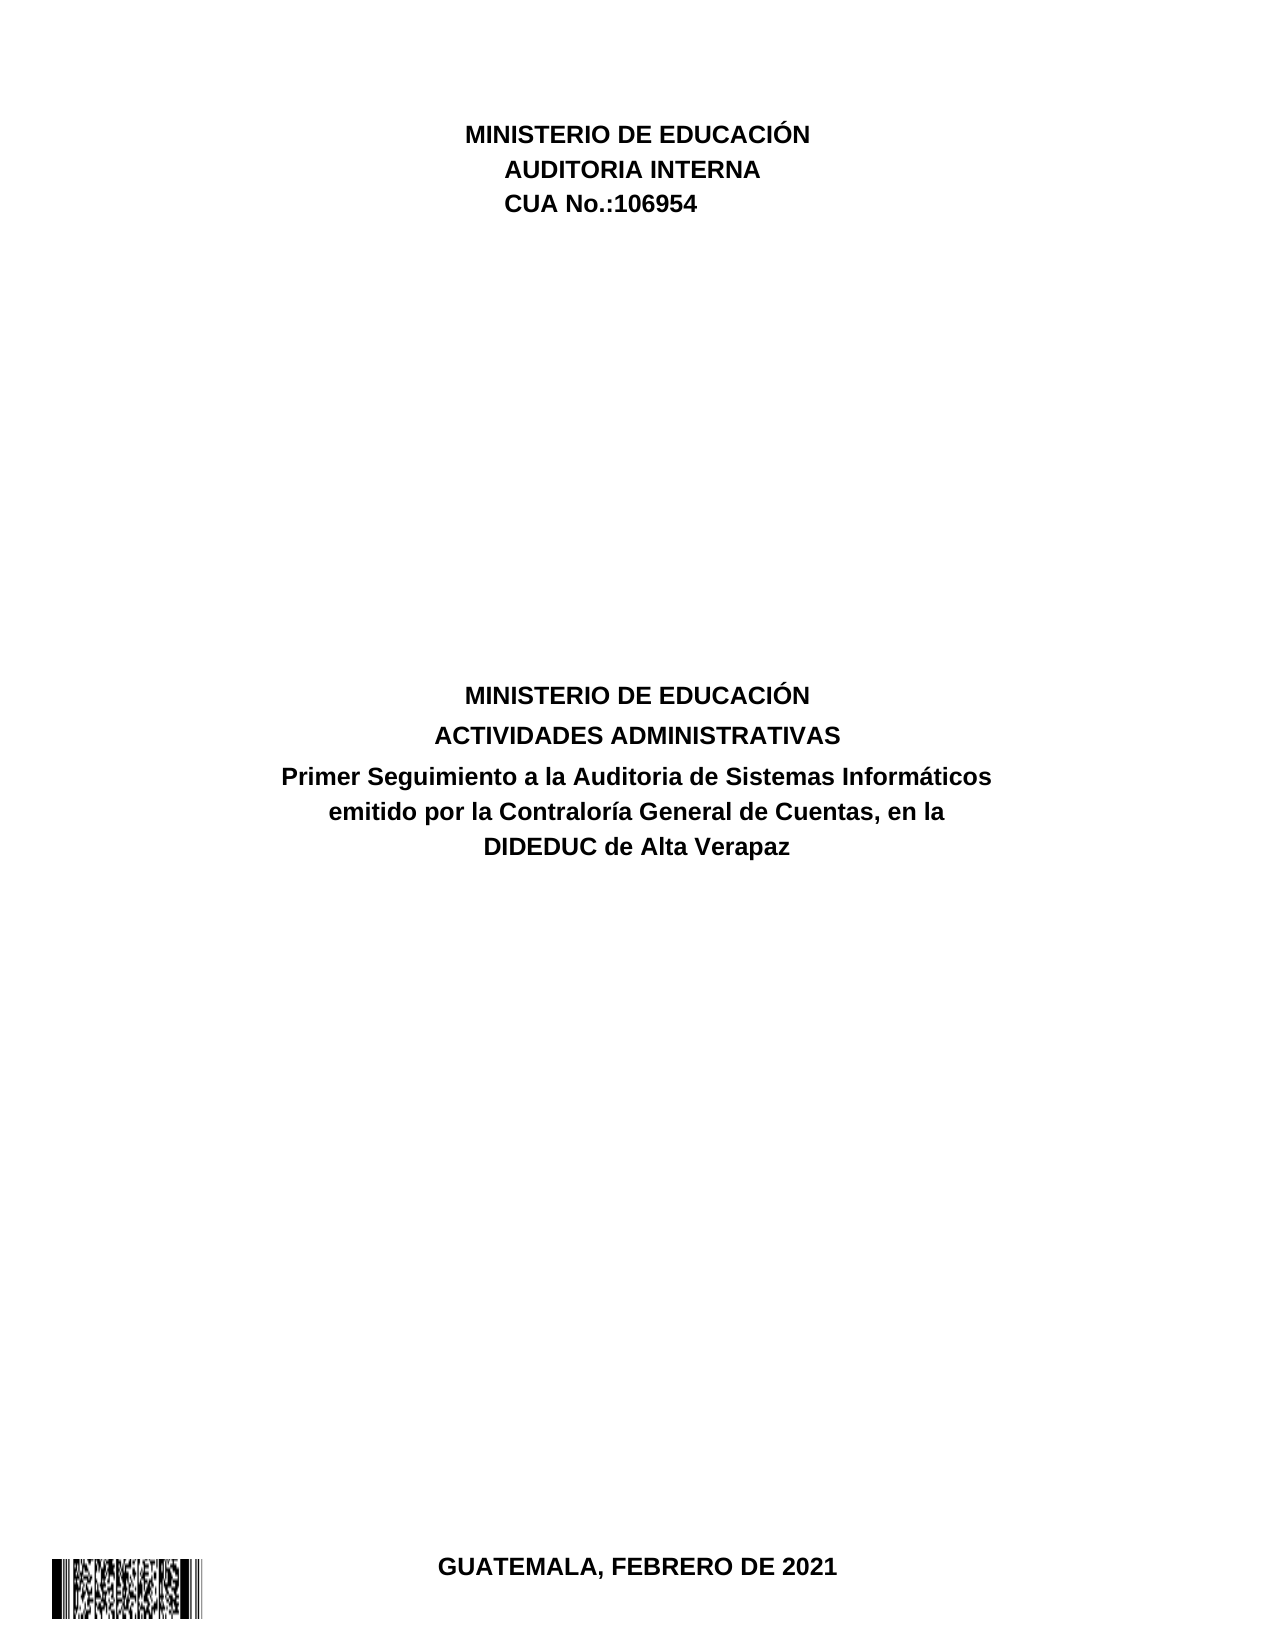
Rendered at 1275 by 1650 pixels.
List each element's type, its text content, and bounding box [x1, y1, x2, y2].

text MINISTERIO DE EDUCACIÓN AUDITORIA INTERNA CUA No.:106954 [465, 120, 813, 218]
picture [52, 1559, 203, 1619]
text GUATEMALA, FEBRERO DE 2021 [438, 1552, 1108, 1581]
text Primer Seguimiento a la Auditoria de Sistemas Informáticos emitido por la Contraloría General de Cuentas, en la DIDEDUC de Alta Verapaz [279, 762, 994, 860]
text MINISTERIO DE EDUCACIÓN ACTIVIDADES ADMINISTRATIVAS [434, 681, 841, 750]
